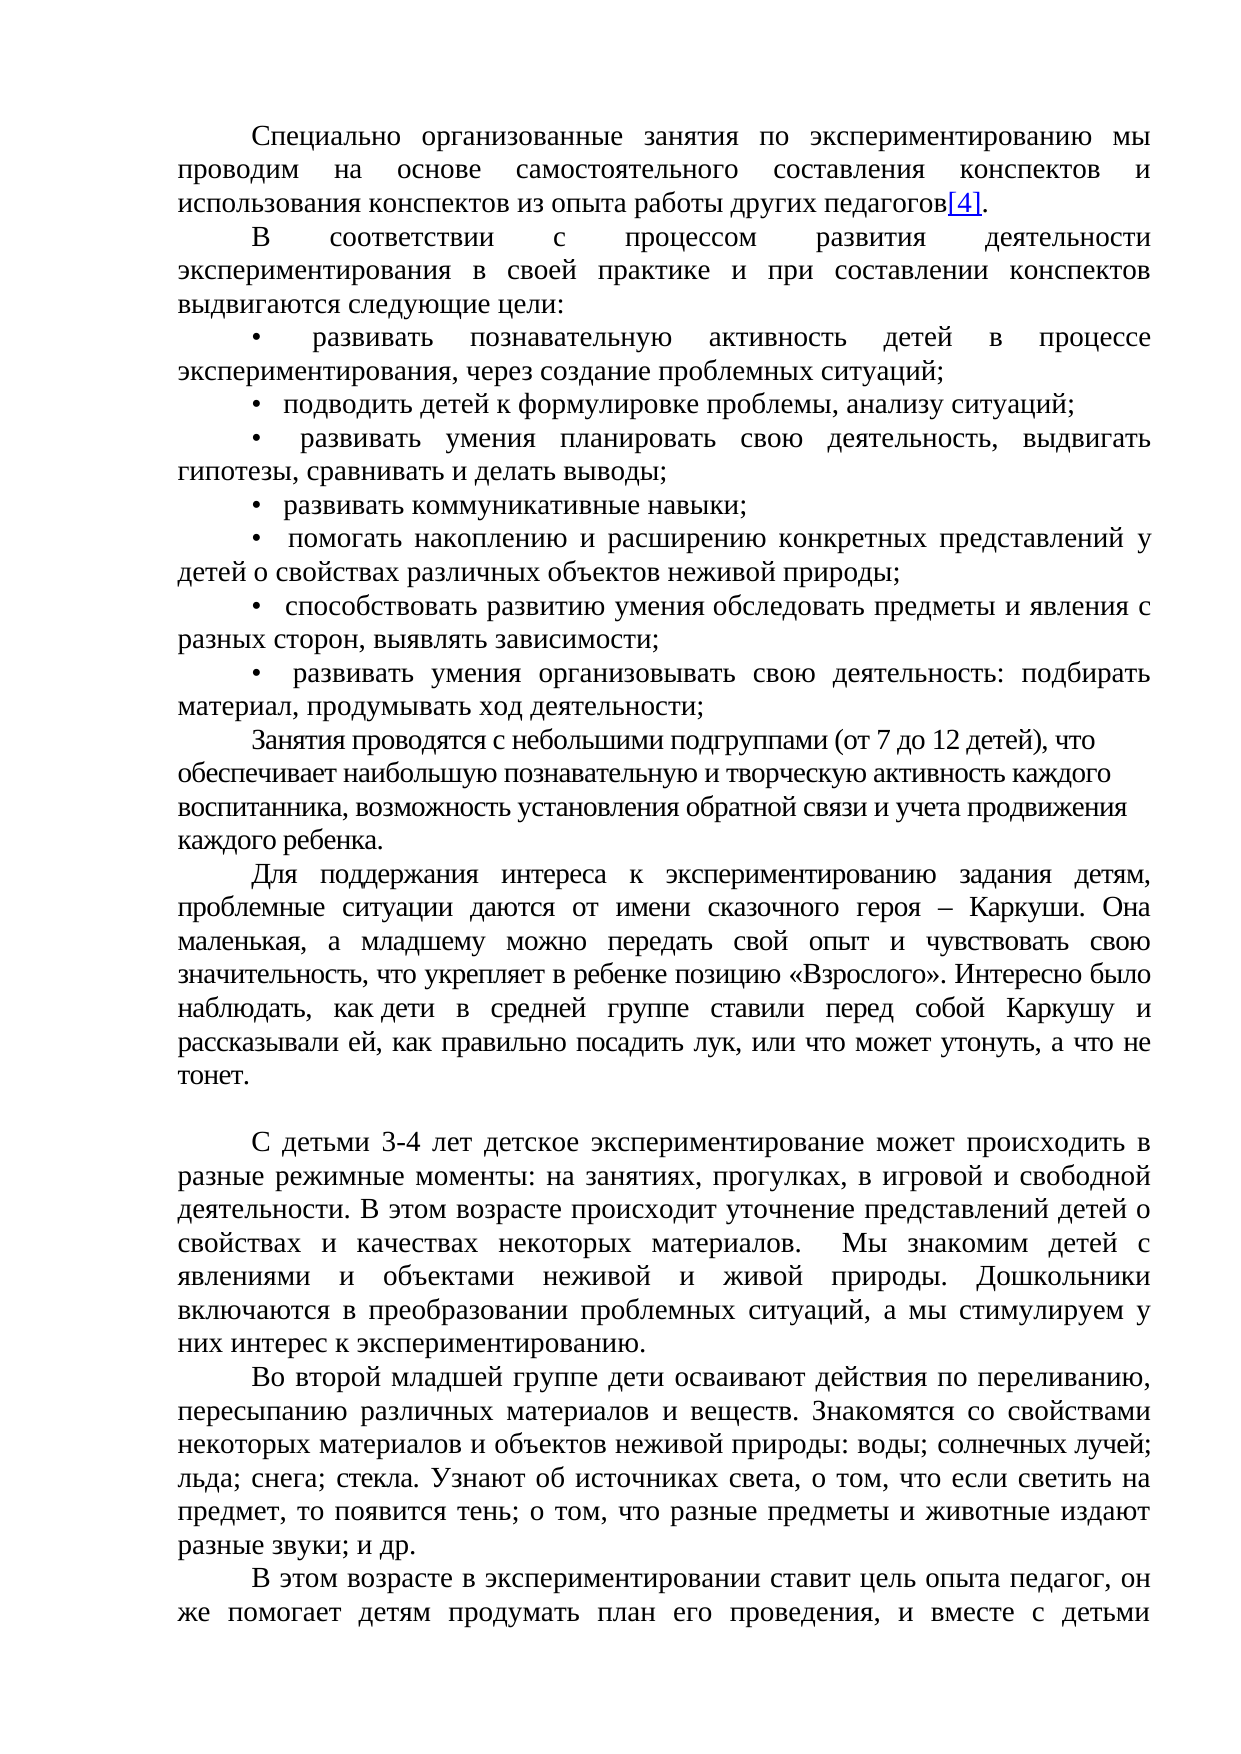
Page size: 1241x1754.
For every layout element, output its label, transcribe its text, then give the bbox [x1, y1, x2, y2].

text • развивать умения организовывать свою деятельность: подбирать материал, продумывать ход деятельности; [177, 655, 1152, 722]
text • развивать коммуникативные навыки; [177, 487, 1152, 521]
text • способствовать развитию умения обследовать предметы и явления с разных сторон, выявлять зависимости; [177, 588, 1152, 655]
text С детьми 3-4 лет детское экспериментирование может происходить в разные режимные моменты: на занятиях, прогулках, в игровой и свободной деятельности. В этом возрасте происходит уточнение представлений детей о свойствах и качествах некоторых материалов. Мы знакомим детей с явлениями и объектами неживой и живой природы. Дошкольники включаются в преобразовании проблемных ситуаций, а мы стимулируем у них интерес к экспериментированию. [177, 1124, 1152, 1359]
text Занятия проводятся с небольшими подгруппами (от 7 до 12 детей), что обеспечивает наибольшую познавательную и творческую активность каждого воспитанника, возможность установления обратной связи и учета продвижения каждого ребенка. [177, 722, 1152, 856]
text • развивать умения планировать свою деятельность, выдвигать гипотезы, сравнивать и делать выводы; [177, 420, 1152, 487]
text • развивать познавательную активность детей в процессе экспериментирования, через создание проблемных ситуаций; [177, 319, 1152, 386]
text • помогать накоплению и расширению конкретных представлений у детей о свойствах различных объектов неживой природы; [177, 521, 1152, 588]
text В соответствии с процессом развития деятельности экспериментирования в своей практике и при составлении конспектов выдвигаются следующие цели: [177, 219, 1152, 319]
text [177, 1560, 1152, 1627]
text Во второй младшей группе дети осваивают действия по переливанию, пересыпанию различных материалов и веществ. Знакомятся со свойствами некоторых материалов и объектов неживой природы: воды; солнечных лучей; льда; снега; стекла. Узнают об источниках света, о том, что если светить на предмет, то появится тень; о том, что разные предметы и животные издают разные звуки; и др. [177, 1359, 1152, 1560]
text Для поддержания интереса к экспериментированию задания детям, проблемные ситуации даются от имени сказочного героя – Каркуши. Она маленькая, а младшему можно передать свой опыт и чувствовать свою значительность, что укрепляет в ребенке позицию «Взрослого». Интересно было наблюдать, как дети в средней группе ставили перед собой Каркушу и рассказывали ей, как правильно посадить лук, или что может утонуть, а что не тонет. [177, 856, 1152, 1091]
text Специально организованные занятия по экспериментированию мы проводим на основе самостоятельного составления конспектов и использования конспектов из опыта работы других педагогов[4]. [177, 118, 1152, 219]
text • подводить детей к формулировке проблемы, анализу ситуаций; [177, 386, 1152, 420]
